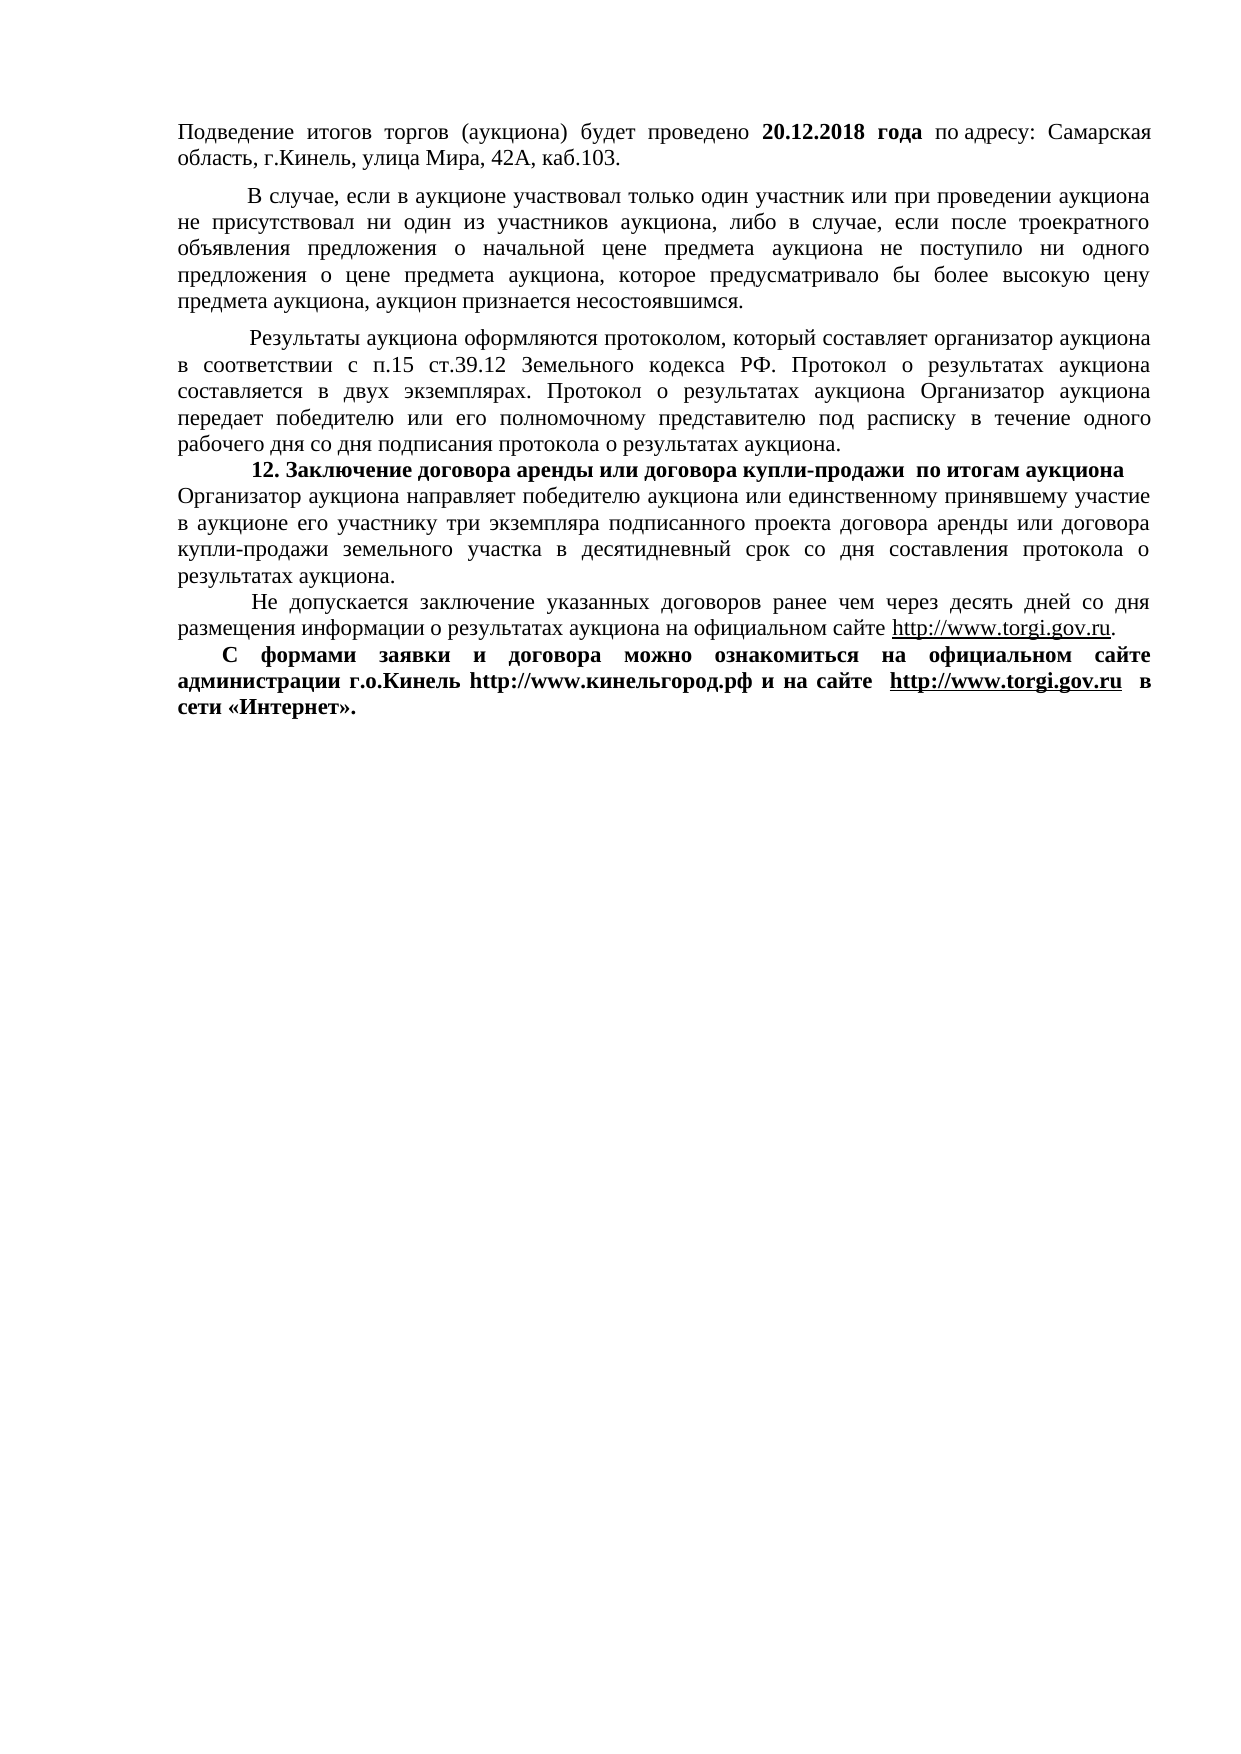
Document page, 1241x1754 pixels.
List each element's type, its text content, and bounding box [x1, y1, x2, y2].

text В случае, если в аукционе участвовал только один участник или при проведении аукциона не присутствовал ни один из участников аукциона, либо в случае, если после троекратного объявления предложения о начальной цене предмета аукциона не поступило ни одного предложения о цене предмета аукциона, которое предусматривало бы более высокую цену предмета аукциона, аукцион признается несостоявшимся. [177, 182, 1152, 313]
text Не допускается заключение указанных договоров ранее чем через десять дней со дня размещения информации о результатах аукциона на официальном сайте http://www.torgi.gov.ru. [177, 588, 1152, 641]
text Подведение итогов торгов (аукциона) будет проведено 20.12.2018 года по адресу: Самарская область, г.Кинель, улица Мира, 42А, каб.103. [177, 118, 1152, 171]
text Результаты аукциона оформляются протоколом, который составляет организатор аукциона в соответствии с п.15 ст.39.12 Земельного кодекса РФ. Протокол о результатах аукциона составляется в двух экземплярах. Протокол о результатах аукциона Организатор аукциона передает победителю или его полномочному представителю под расписку в течение одного рабочего дня со дня подписания протокола о результатах аукциона. [177, 324, 1152, 456]
text Организатор аукциона направляет победителю аукциона или единственному принявшему участие в аукционе его участнику три экземпляра подписанного проекта договора аренды или договора купли-продажи земельного участка в десятидневный срок со дня составления протокола о результатах аукциона. [177, 483, 1152, 588]
text 12. Заключение договора аренды или договора купли-продажи по итогам аукциона [177, 456, 1152, 483]
text С формами заявки и договора можно ознакомиться на официальном сайте администрации г.о.Кинель http://www.кинельгород.рф и на сайте http://www.torgi.gov.ru в сети «Интернет». [177, 641, 1152, 720]
